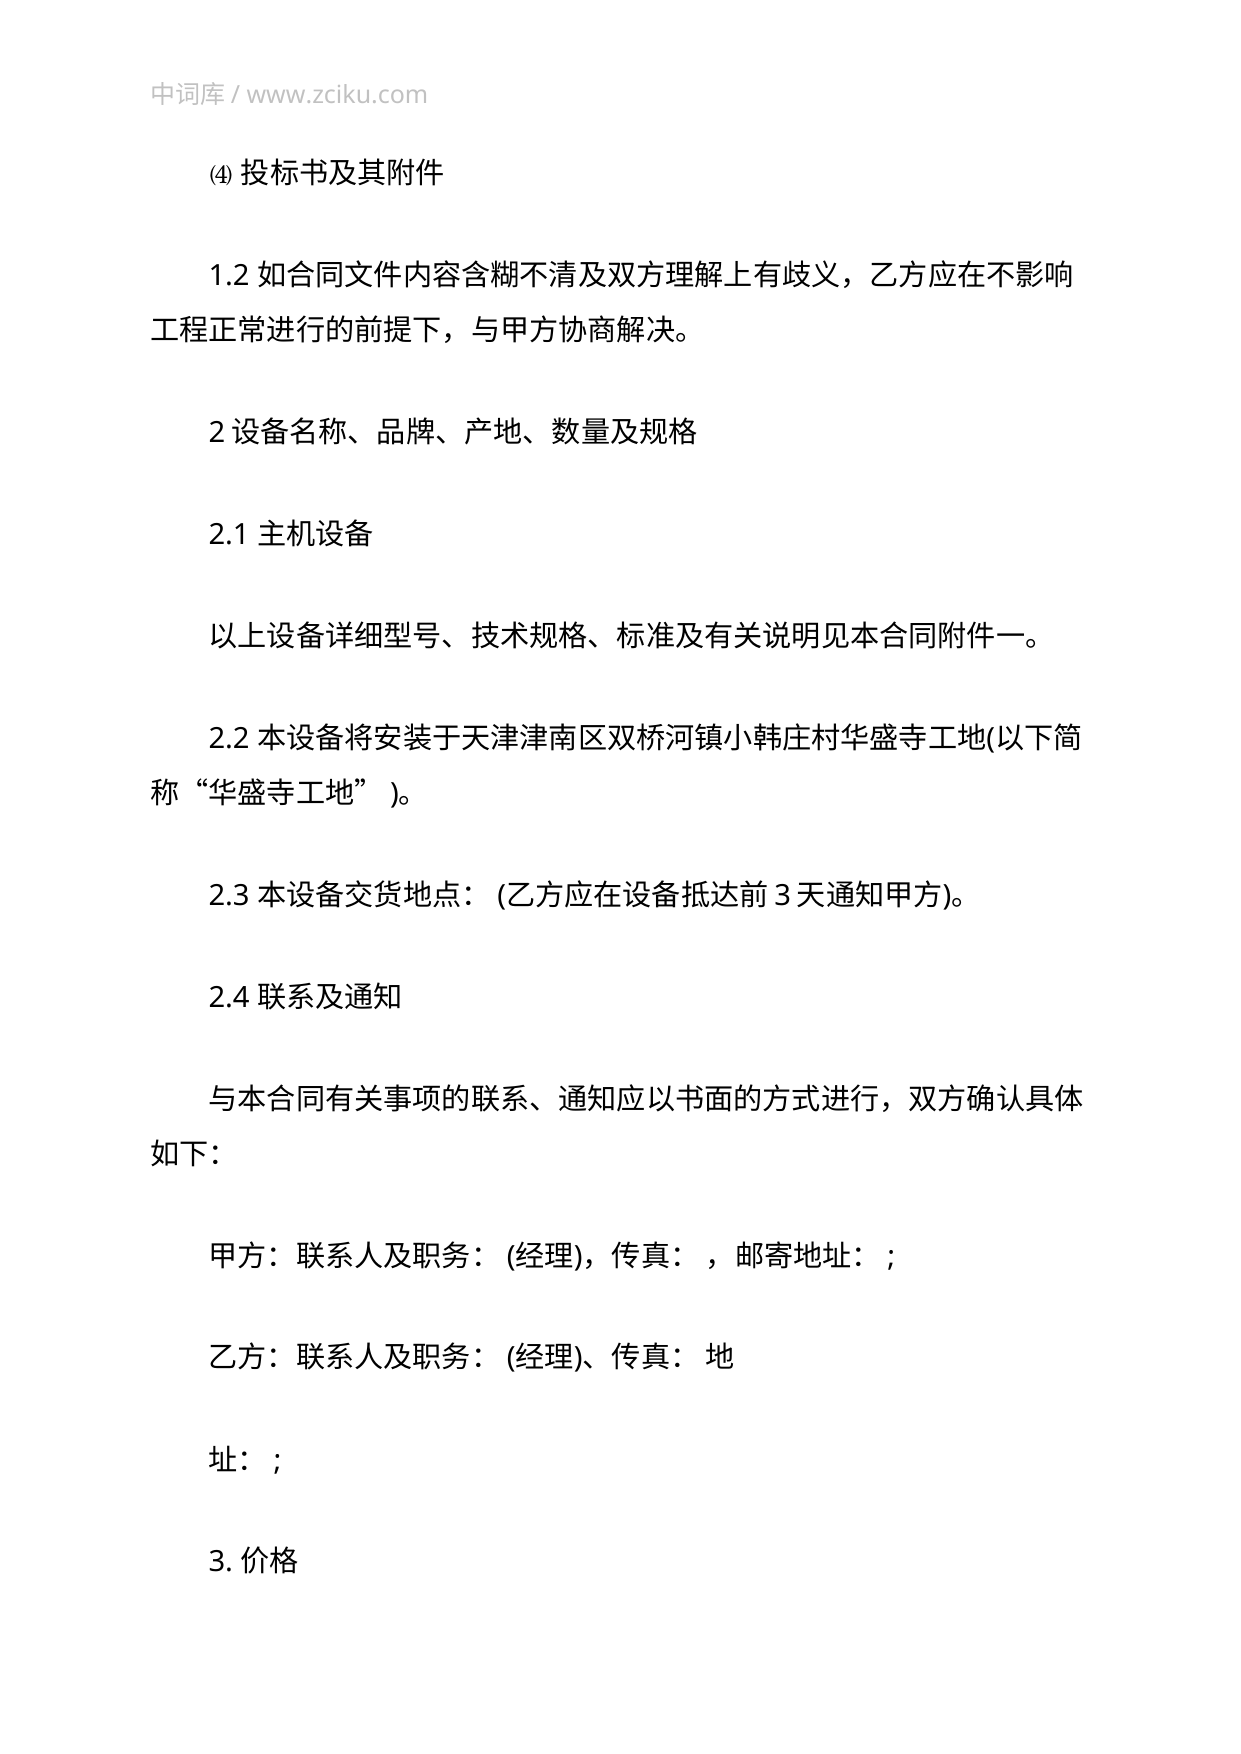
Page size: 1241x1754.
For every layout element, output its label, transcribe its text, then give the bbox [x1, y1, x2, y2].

text 2.4 联系及通知 [150, 973, 1090, 1016]
text ⑷ 投标书及其附件 [150, 150, 1090, 192]
text 乙方：联系人及职务： (经理)、传真： 地 [150, 1334, 1090, 1376]
text 甲方：联系人及职务： (经理)，传真： ，邮寄地址： ; [150, 1232, 1090, 1274]
text 2.1 主机设备 [150, 511, 1090, 553]
text 2.3 本设备交货地点： (乙方应在设备抵达前3天通知甲方)。 [150, 871, 1090, 914]
text 2.2 本设备将安装于天津津南区双桥河镇小韩庄村华盛寺工地(以下简称“华盛寺工地” )。 [150, 714, 1090, 812]
text 1.2 如合同文件内容含糊不清及双方理解上有歧义，乙方应在不影响工程正常进行的前提下，与甲方协商解决。 [150, 252, 1090, 349]
text 3. 价格 [150, 1538, 1090, 1580]
text 址： ; [150, 1436, 1090, 1478]
text 与本合同有关事项的联系、通知应以书面的方式进行，双方确认具体如下： [150, 1075, 1090, 1173]
text 2设备名称、品牌、产地、数量及规格 [150, 409, 1090, 451]
text 以上设备详细型号、技术规格、标准及有关说明见本合同附件一。 [150, 613, 1090, 655]
